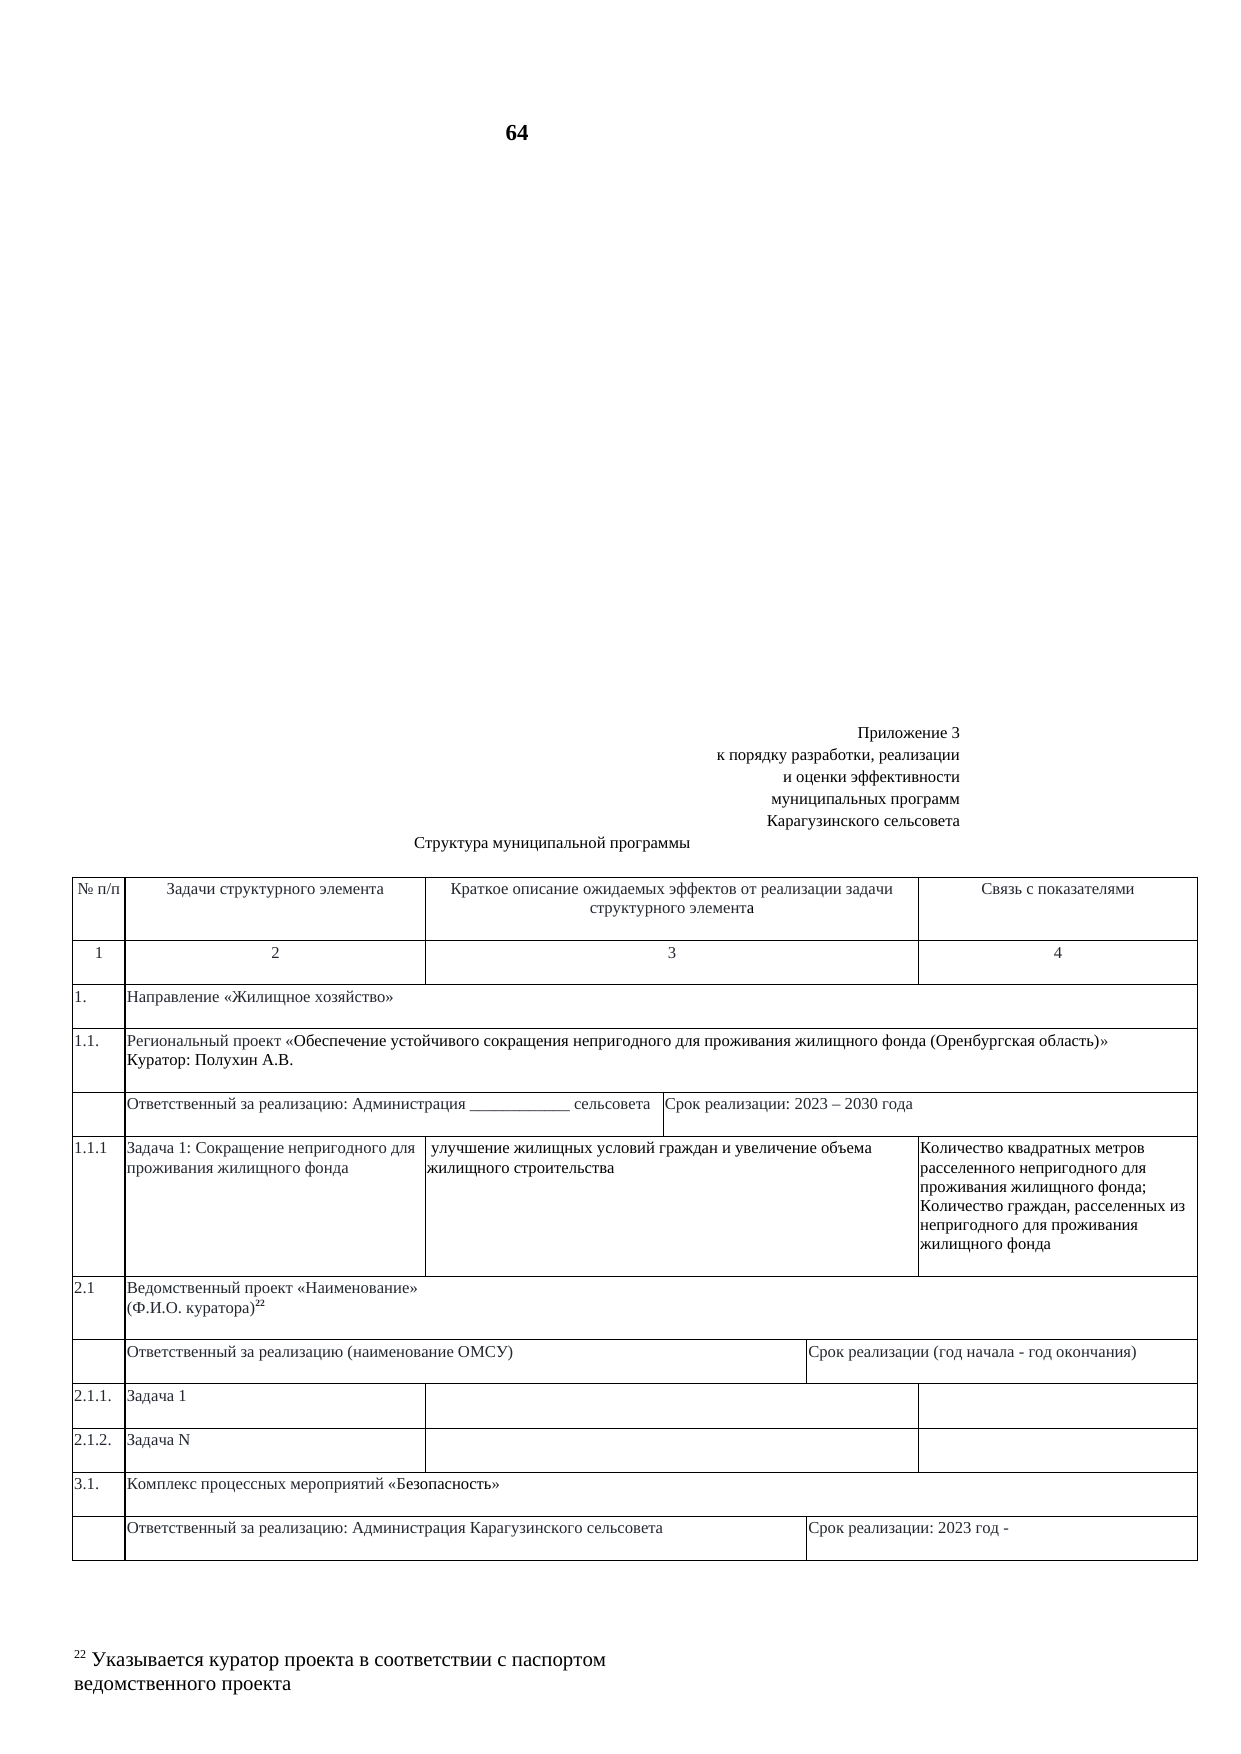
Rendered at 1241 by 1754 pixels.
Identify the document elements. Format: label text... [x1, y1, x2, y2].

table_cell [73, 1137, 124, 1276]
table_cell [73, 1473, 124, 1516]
text муниципальных программ [74, 789, 960, 808]
text к порядку разработки, реализации [74, 745, 960, 764]
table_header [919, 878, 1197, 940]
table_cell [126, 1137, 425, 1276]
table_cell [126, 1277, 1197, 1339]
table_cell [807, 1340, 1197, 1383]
text и оценки эффективности [74, 767, 960, 786]
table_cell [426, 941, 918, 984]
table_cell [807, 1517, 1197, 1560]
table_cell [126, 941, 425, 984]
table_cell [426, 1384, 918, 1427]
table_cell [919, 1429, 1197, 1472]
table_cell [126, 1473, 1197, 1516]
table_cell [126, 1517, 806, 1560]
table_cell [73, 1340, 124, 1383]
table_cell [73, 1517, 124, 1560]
text Приложение 3 [74, 723, 960, 742]
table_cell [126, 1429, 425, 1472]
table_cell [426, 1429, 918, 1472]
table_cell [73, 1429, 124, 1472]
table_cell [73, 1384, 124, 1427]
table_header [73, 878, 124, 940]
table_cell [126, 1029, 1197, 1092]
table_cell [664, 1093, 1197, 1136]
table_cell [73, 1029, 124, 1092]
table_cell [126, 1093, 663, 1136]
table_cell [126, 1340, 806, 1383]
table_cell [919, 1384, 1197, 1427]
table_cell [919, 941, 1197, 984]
text Карагузинского сельсовета [74, 811, 960, 830]
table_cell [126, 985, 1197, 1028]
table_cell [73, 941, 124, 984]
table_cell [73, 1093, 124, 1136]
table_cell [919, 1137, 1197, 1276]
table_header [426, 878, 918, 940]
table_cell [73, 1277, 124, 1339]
text Структура муниципальной программы [149, 833, 955, 852]
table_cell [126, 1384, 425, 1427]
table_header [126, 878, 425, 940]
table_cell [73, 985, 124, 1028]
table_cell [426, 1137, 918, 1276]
